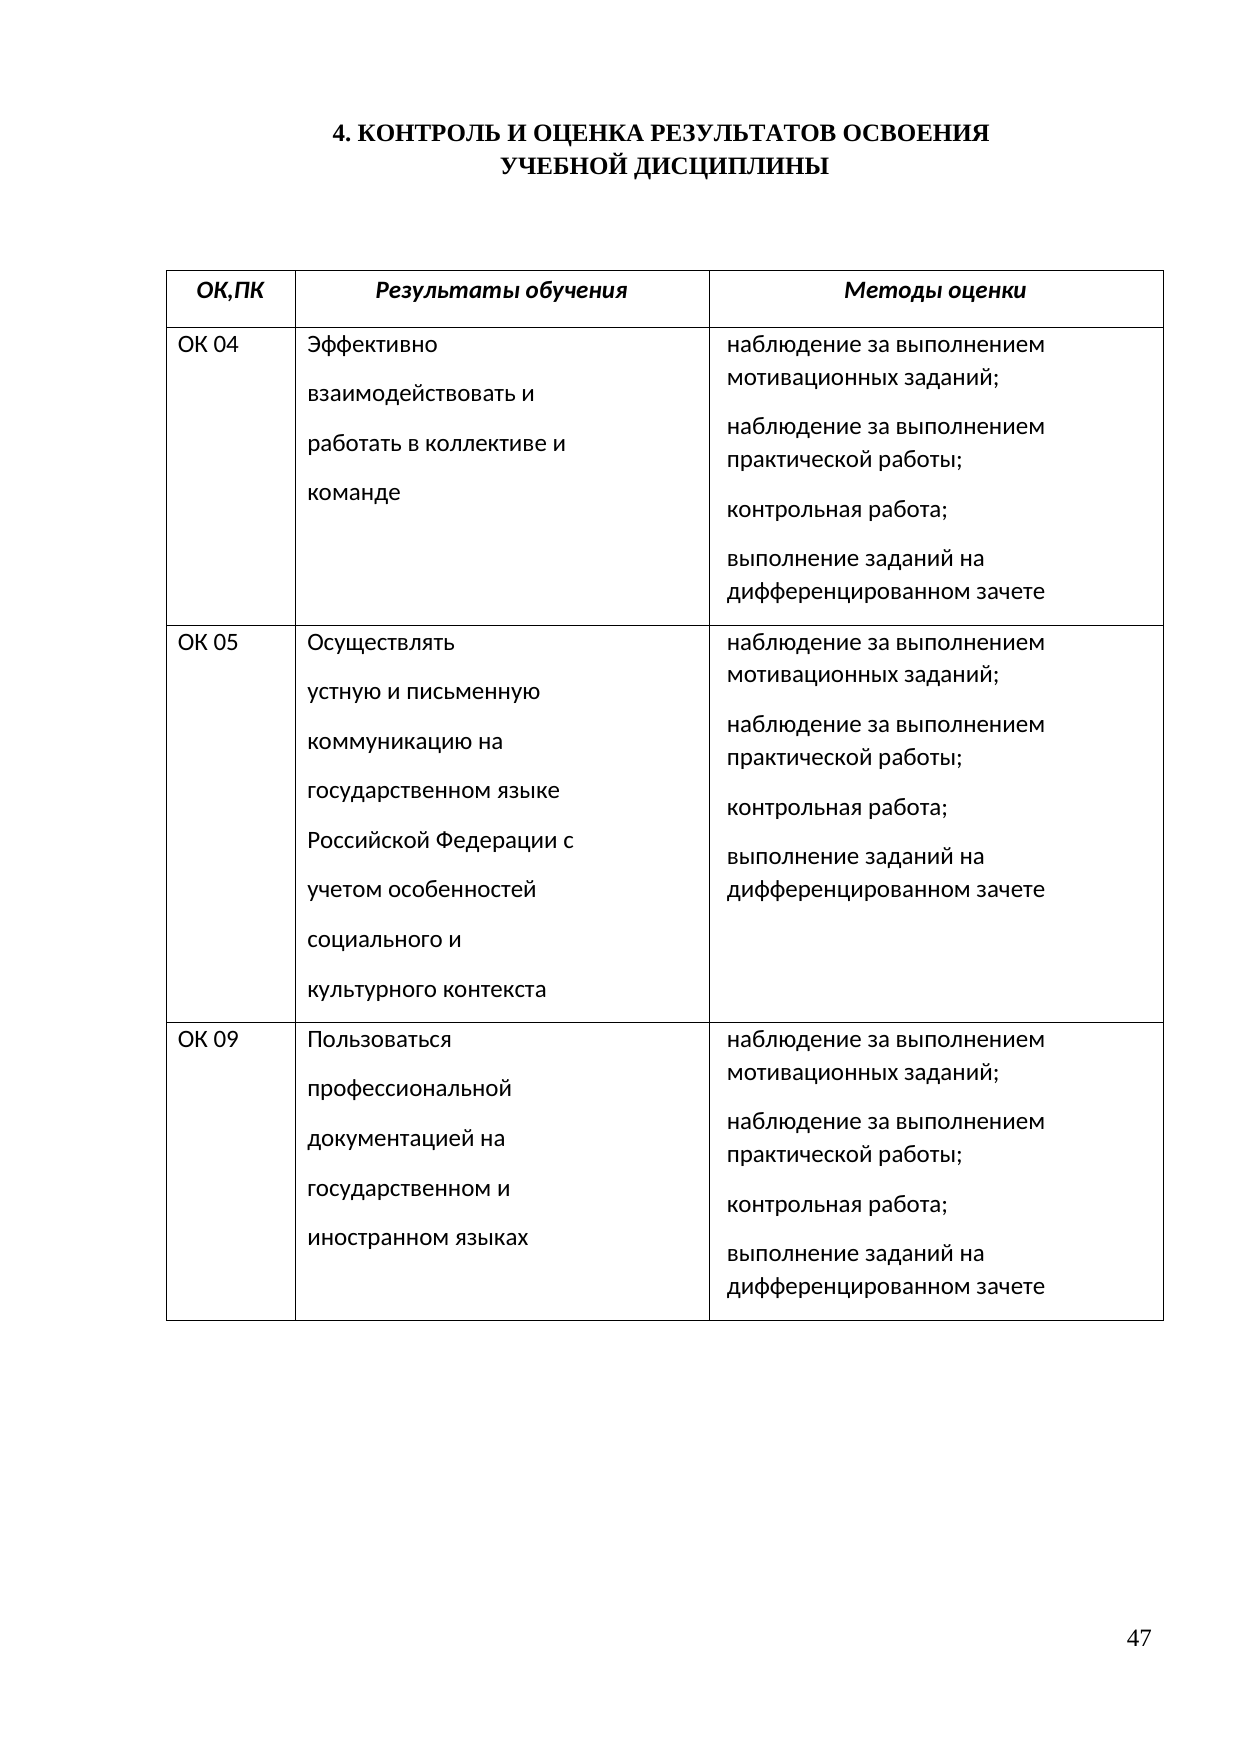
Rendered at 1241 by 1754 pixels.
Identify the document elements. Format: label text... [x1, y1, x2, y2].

table_header Методы оценки [710, 271, 1163, 327]
table_cell ОК 04 [167, 328, 295, 624]
table_header Результаты обучения [296, 271, 709, 327]
table_cell Пользоваться профессиональной документацией на государственном и иностранном языках [296, 1023, 709, 1320]
text 4. КОНТРОЛЬ И ОЦЕНКА РЕЗУЛЬТАТОВ ОСВОЕНИЯ УЧЕБНОЙ ДИСЦИПЛИНЫ [177, 118, 1152, 180]
table_cell Эффективно взаимодействовать и работать в коллективе и команде [296, 328, 709, 624]
table_cell ОК 09 [167, 1023, 295, 1320]
table_cell наблюдение за выполнением мотивационных заданий; наблюдение за выполнением практической работы; контрольная работа; выполнение заданий на дифференцированном зачете [710, 1023, 1163, 1320]
table_cell наблюдение за выполнением мотивационных заданий; наблюдение за выполнением практической работы; контрольная работа; выполнение заданий на дифференцированном зачете [710, 328, 1163, 624]
table_cell Осуществлять устную и письменную коммуникацию на государственном языке Российской Федерации с учетом особенностей социального и культурного контекста [296, 626, 709, 1022]
table_header ОК,ПК [167, 271, 295, 327]
table_cell наблюдение за выполнением мотивационных заданий; наблюдение за выполнением практической работы; контрольная работа; выполнение заданий на дифференцированном зачете [710, 626, 1163, 1022]
table_cell ОК 05 [167, 626, 295, 1022]
